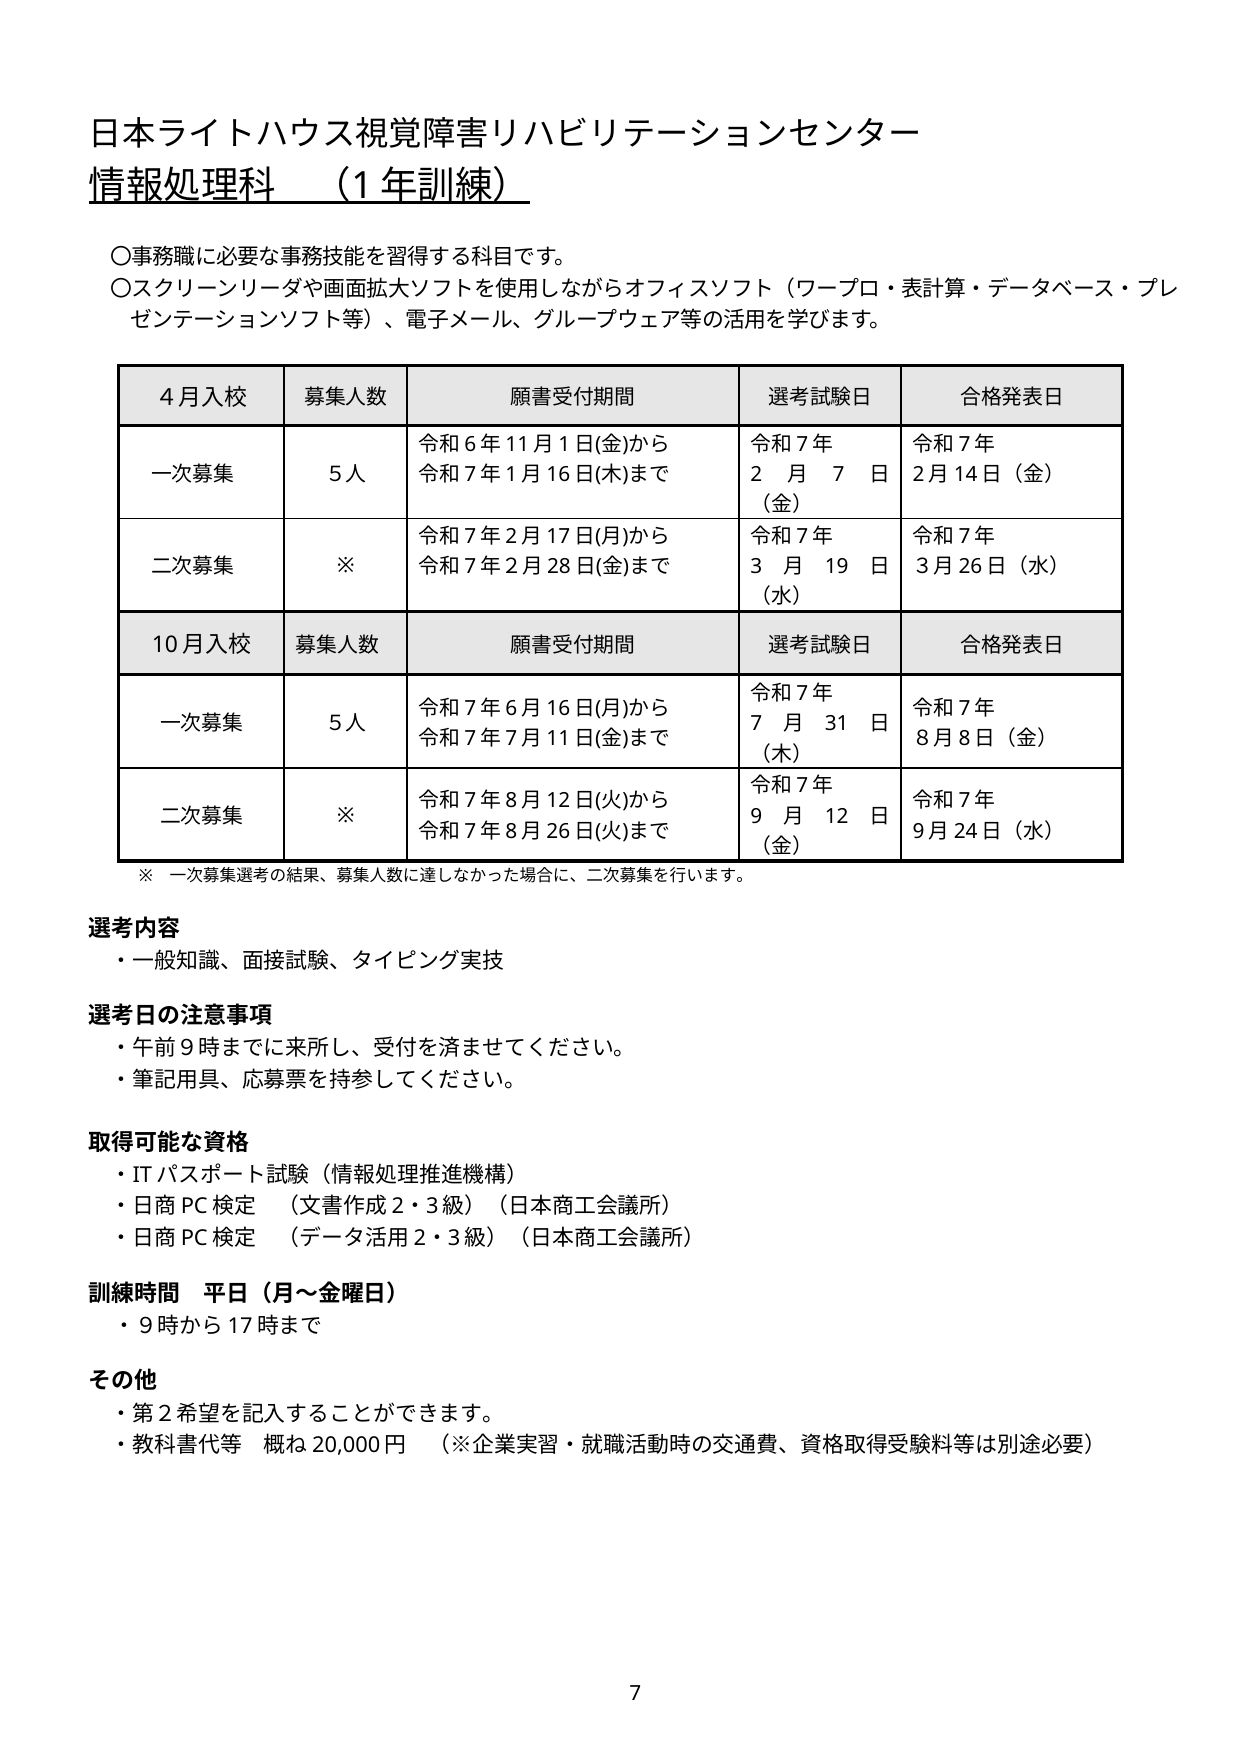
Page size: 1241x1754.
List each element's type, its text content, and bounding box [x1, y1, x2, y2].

text その他 [89, 1362, 1181, 1396]
table_cell 二次募集 [120, 769, 283, 859]
table_cell 令和7年6月16日(月)から 令和7年7月11日(金)まで [408, 676, 738, 767]
table_cell 二次募集 [120, 519, 283, 610]
text ・第２希望を記入することができます。 [89, 1396, 1181, 1427]
table_cell 募集人数 [285, 613, 406, 673]
table_header 募集人数 [285, 367, 406, 424]
text ・９時から17時まで [89, 1308, 1181, 1340]
table_cell 選考試験日 [740, 613, 900, 673]
text ・筆記用具、応募票を持参してください。 [89, 1062, 1181, 1094]
text ※ 一次募集選考の結果、募集人数に達しなかった場合に、二次募集を行います。 [89, 862, 1181, 887]
table_cell 令和7年2月17日(月)から 令和7年２月28日(金)まで [408, 519, 738, 610]
table_cell 令和7年 7月31日（木） [740, 676, 900, 767]
text ・ITパスポート試験（情報処理推進機構） [89, 1157, 1181, 1188]
table_cell 願書受付期間 [408, 613, 738, 673]
table_cell ※ [285, 519, 406, 610]
text 取得可能な資格 [89, 1123, 1181, 1157]
table_header ４月入校 [120, 367, 283, 424]
table_header 願書受付期間 [408, 367, 738, 424]
table_cell ５人 [285, 427, 406, 518]
text 選考日の注意事項 [89, 997, 1181, 1030]
table_cell 10月入校 [120, 613, 283, 673]
table_cell 一次募集 [120, 427, 283, 518]
text 訓練時間 平日（月～金曜日） [89, 1275, 1181, 1308]
table_cell 令和7年 ３月26日（水） [902, 519, 1121, 610]
table_cell 一次募集 [120, 676, 283, 767]
text 日本ライトハウス視覚障害リハビリテーションセンター [89, 107, 1181, 155]
table_cell 令和7年 9月12日（金） [740, 769, 900, 859]
table_cell 令和7年8月12日(火)から 令和7年8月26日(火)まで [408, 769, 738, 859]
table_cell 令和7年 2月7日（金） [740, 427, 900, 518]
table_cell 令和7年 2月14日（金） [902, 427, 1121, 518]
text 情報処理科 （1年訓練） [89, 155, 1181, 209]
table_cell 令和7年 ８月8日（金） [902, 676, 1121, 767]
table_cell ５人 [285, 676, 406, 767]
text ・日商PC検定 （データ活用2・3級）（日本商工会議所） [89, 1220, 1181, 1252]
text ・午前９時までに来所し、受付を済ませてください。 [89, 1030, 1181, 1062]
table_header 合格発表日 [902, 367, 1121, 424]
table_cell 令和7年 3月19日（水） [740, 519, 900, 610]
table_cell 合格発表日 [902, 613, 1121, 673]
table_cell 令和6年11月1日(金)から 令和7年1月16日(木)まで [408, 427, 738, 518]
text ・一般知識、面接試験、タイピング実技 [89, 943, 1181, 974]
text ・日商PC検定 （文書作成2・3級）（日本商工会議所） [89, 1188, 1181, 1220]
text 選考内容 [89, 909, 1181, 943]
text 〇スクリーンリーダや画面拡大ソフトを使用しながらオフィスソフト（ワープロ・表計算・データベース・プレゼンテーションソフト等）、電子メール、グループウェア等の活用を学びます。 [89, 271, 1181, 334]
table_header 選考試験日 [740, 367, 900, 424]
text ・教科書代等 概ね20,000円 （※企業実習・就職活動時の交通費、資格取得受験料等は別途必要） [89, 1427, 1181, 1459]
table_cell 令和7年 9月24日（水） [902, 769, 1121, 859]
table_cell ※ [285, 769, 406, 859]
text 〇事務職に必要な事務技能を習得する科目です。 [89, 239, 1181, 271]
